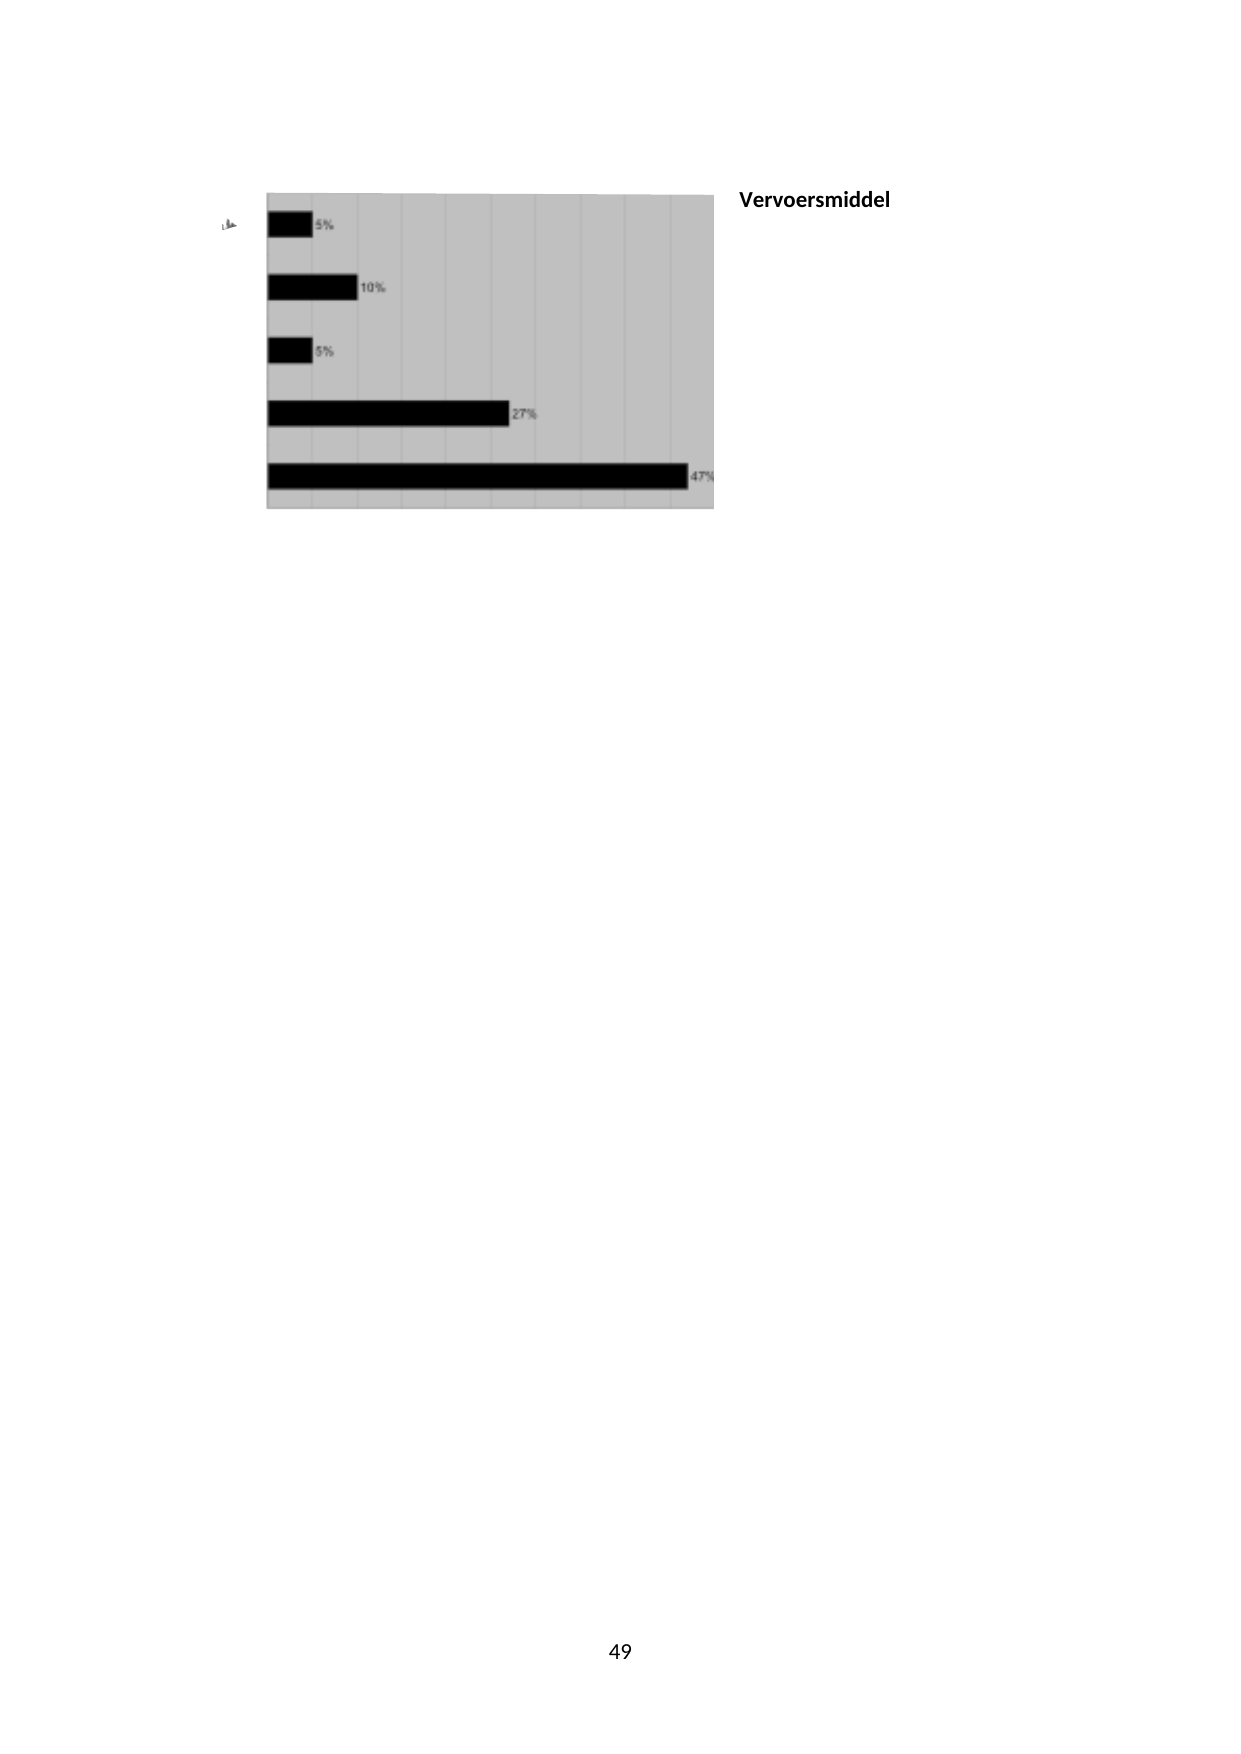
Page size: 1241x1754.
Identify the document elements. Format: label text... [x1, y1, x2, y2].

picture [222, 192, 714, 510]
text Vervoersmiddel [118, 185, 1122, 213]
